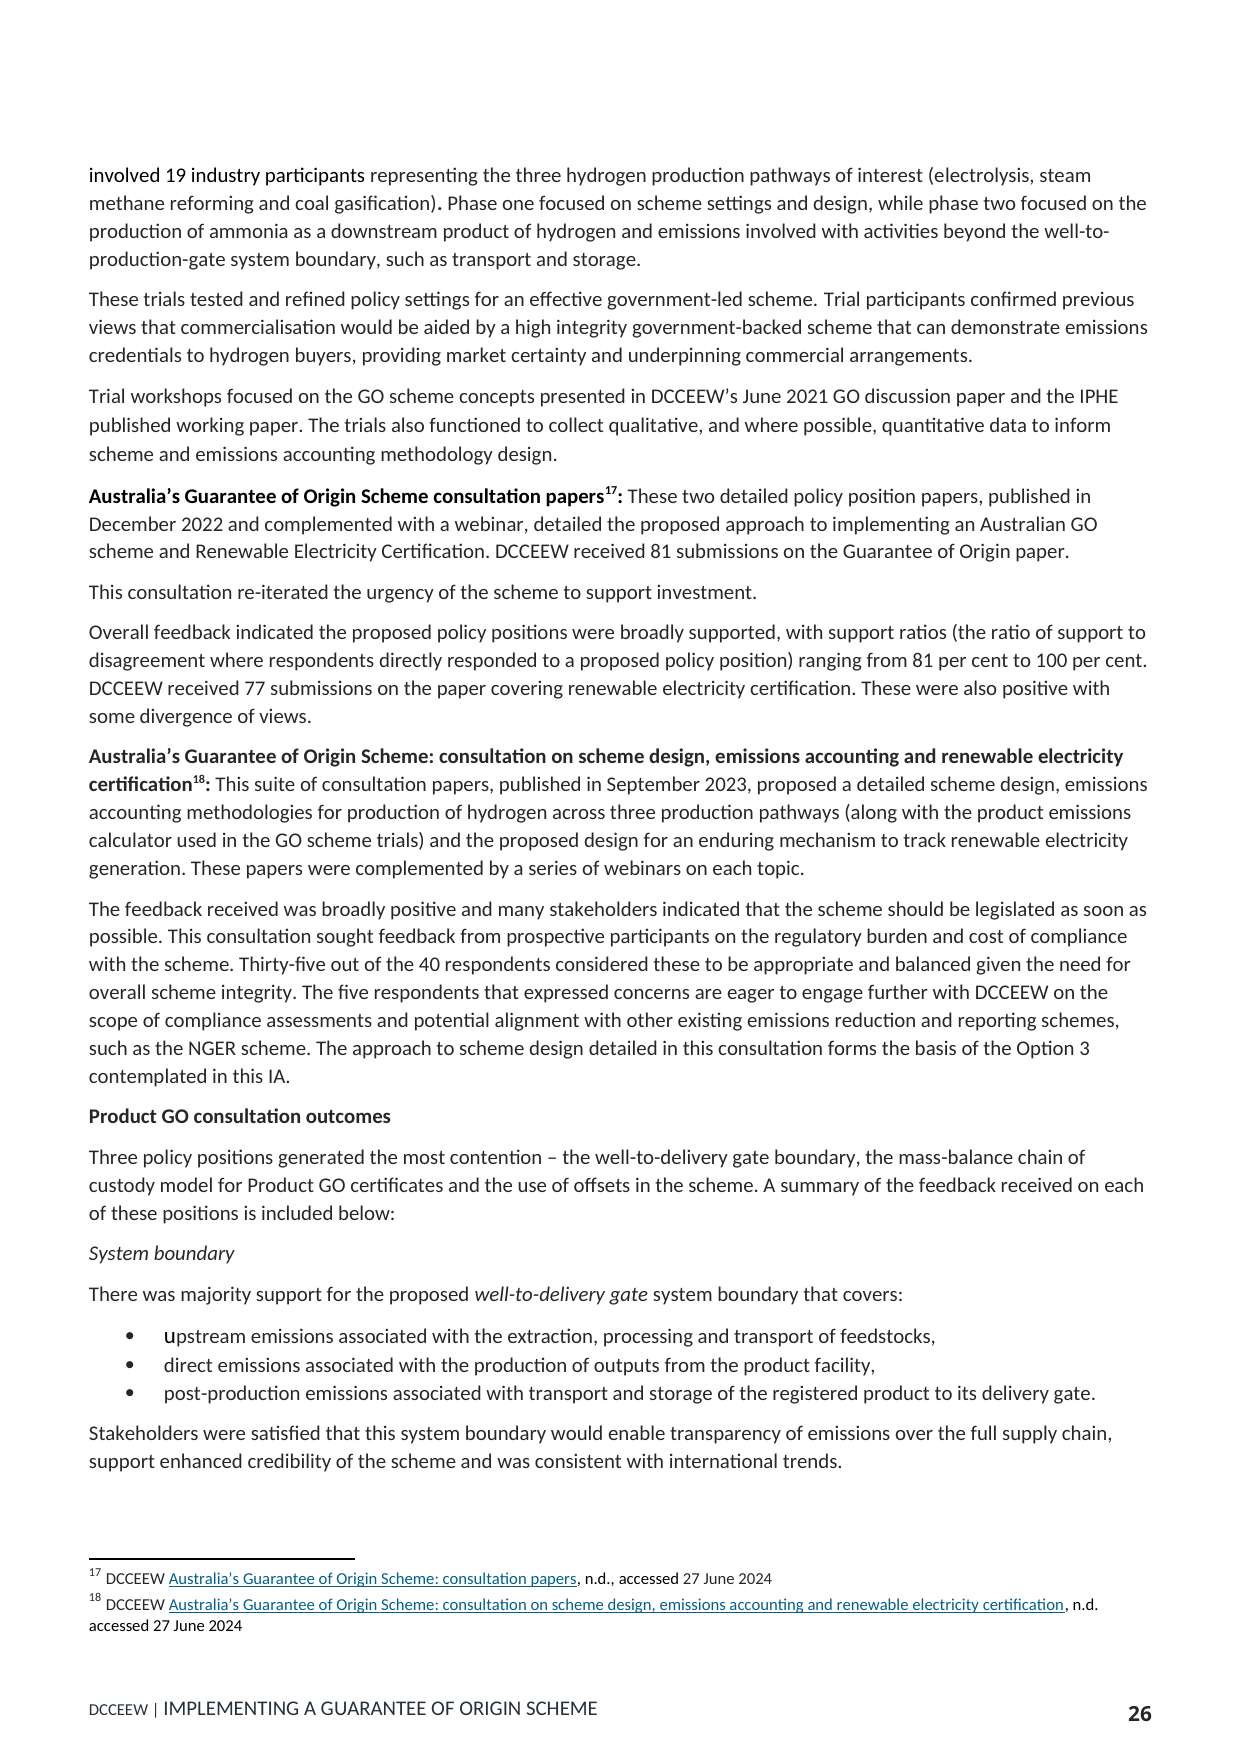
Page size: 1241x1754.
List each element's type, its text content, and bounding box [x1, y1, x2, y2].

text There was majority support for the proposed well-to-delivery gate system boundary that covers: [89, 1281, 1152, 1306]
list upstream emissions associated with the extraction, processing and transport of feedstocks, [126, 1321, 1152, 1349]
text Trial workshops focused on the GO scheme concepts presented in DCCEEW’s June 2021 GO discussion paper and the IPHE published working paper. The trials also functioned to collect qualitative, and where possible, quantitative data to inform scheme and emissions accounting methodology design. [89, 383, 1152, 467]
text System boundary [89, 1240, 1152, 1266]
text These trials tested and refined policy settings for an effective government-led scheme. Trial participants confirmed previous views that commercialisation would be aided by a high integrity government-backed scheme that can demonstrate emissions credentials to hydrogen buyers, providing market certainty and underpinning commercial arrangements. [89, 287, 1152, 368]
text Australia’s Guarantee of Origin Scheme consultation papers: These two detailed policy position papers, published in December 2022 and complemented with a webinar, detailed the proposed approach to implementing an Australian GO scheme and Renewable Electricity Certification. DCCEEW received 81 submissions on the Guarantee of Origin paper. [89, 483, 1152, 564]
picture [1036, 1599, 1044, 1610]
text Overall feedback indicated the proposed policy positions were broadly supported, with support ratios (the ratio of support to disagreement where respondents directly responded to a proposed policy position) ranging from 81 per cent to 100 per cent. DCCEEW received 77 submissions on the paper covering renewable electricity certification. These were also positive with some divergence of views. [89, 619, 1152, 729]
text Three policy positions generated the most contention – the well-to-delivery gate boundary, the mass-balance chain of custody model for Product GO certificates and the use of offsets in the scheme. A summary of the feedback received on each of these positions is included below: [89, 1144, 1152, 1225]
list post-production emissions associated with transport and storage of the registered product to its delivery gate. [126, 1380, 1152, 1405]
picture [499, 1599, 507, 1610]
picture [777, 1599, 785, 1610]
picture [292, 1573, 297, 1582]
text Australia’s Guarantee of Origin Scheme: consultation on scheme design, emissions accounting and renewable electricity certification: This suite of consultation papers, published in September 2023, proposed a detailed scheme design, emissions accounting methodologies for production of hydrogen across three production pathways (along with the product emissions calculator used in the GO scheme trials) and the proposed design for an enduring mechanism to track renewable electricity generation. These papers were complemented by a series of webinars on each topic. [89, 744, 1152, 881]
picture [499, 1573, 507, 1584]
text Product GO consultation outcomes [89, 1104, 1152, 1129]
picture [292, 1599, 297, 1608]
text The feedback received was broadly positive and many stakeholders indicated that the scheme should be legislated as soon as possible. This consultation sought feedback from prospective participants on the regulatory burden and cost of compliance with the scheme. Thirty-five out of the 40 respondents considered these to be appropriate and balanced given the need for overall scheme integrity. The five respondents that expressed concerns are eager to engage further with DCCEEW on the scope of compliance assessments and potential alignment with other existing emissions reduction and reporting schemes, such as the NGER scheme. The approach to scheme design detailed in this consultation forms the basis of the Option 3 contemplated in this IA. [89, 896, 1152, 1089]
picture [1004, 1599, 1011, 1610]
text This consultation re-iterated the urgency of the scheme to support investment. [89, 579, 1152, 604]
list direct emissions associated with the production of outputs from the product facility, [126, 1352, 1152, 1377]
text Stakeholders were satisfied that this system boundary would enable transparency of emissions over the full supply chain, support enhanced credibility of the scheme and was consistent with international trends. [89, 1420, 1152, 1473]
picture [965, 1599, 970, 1608]
